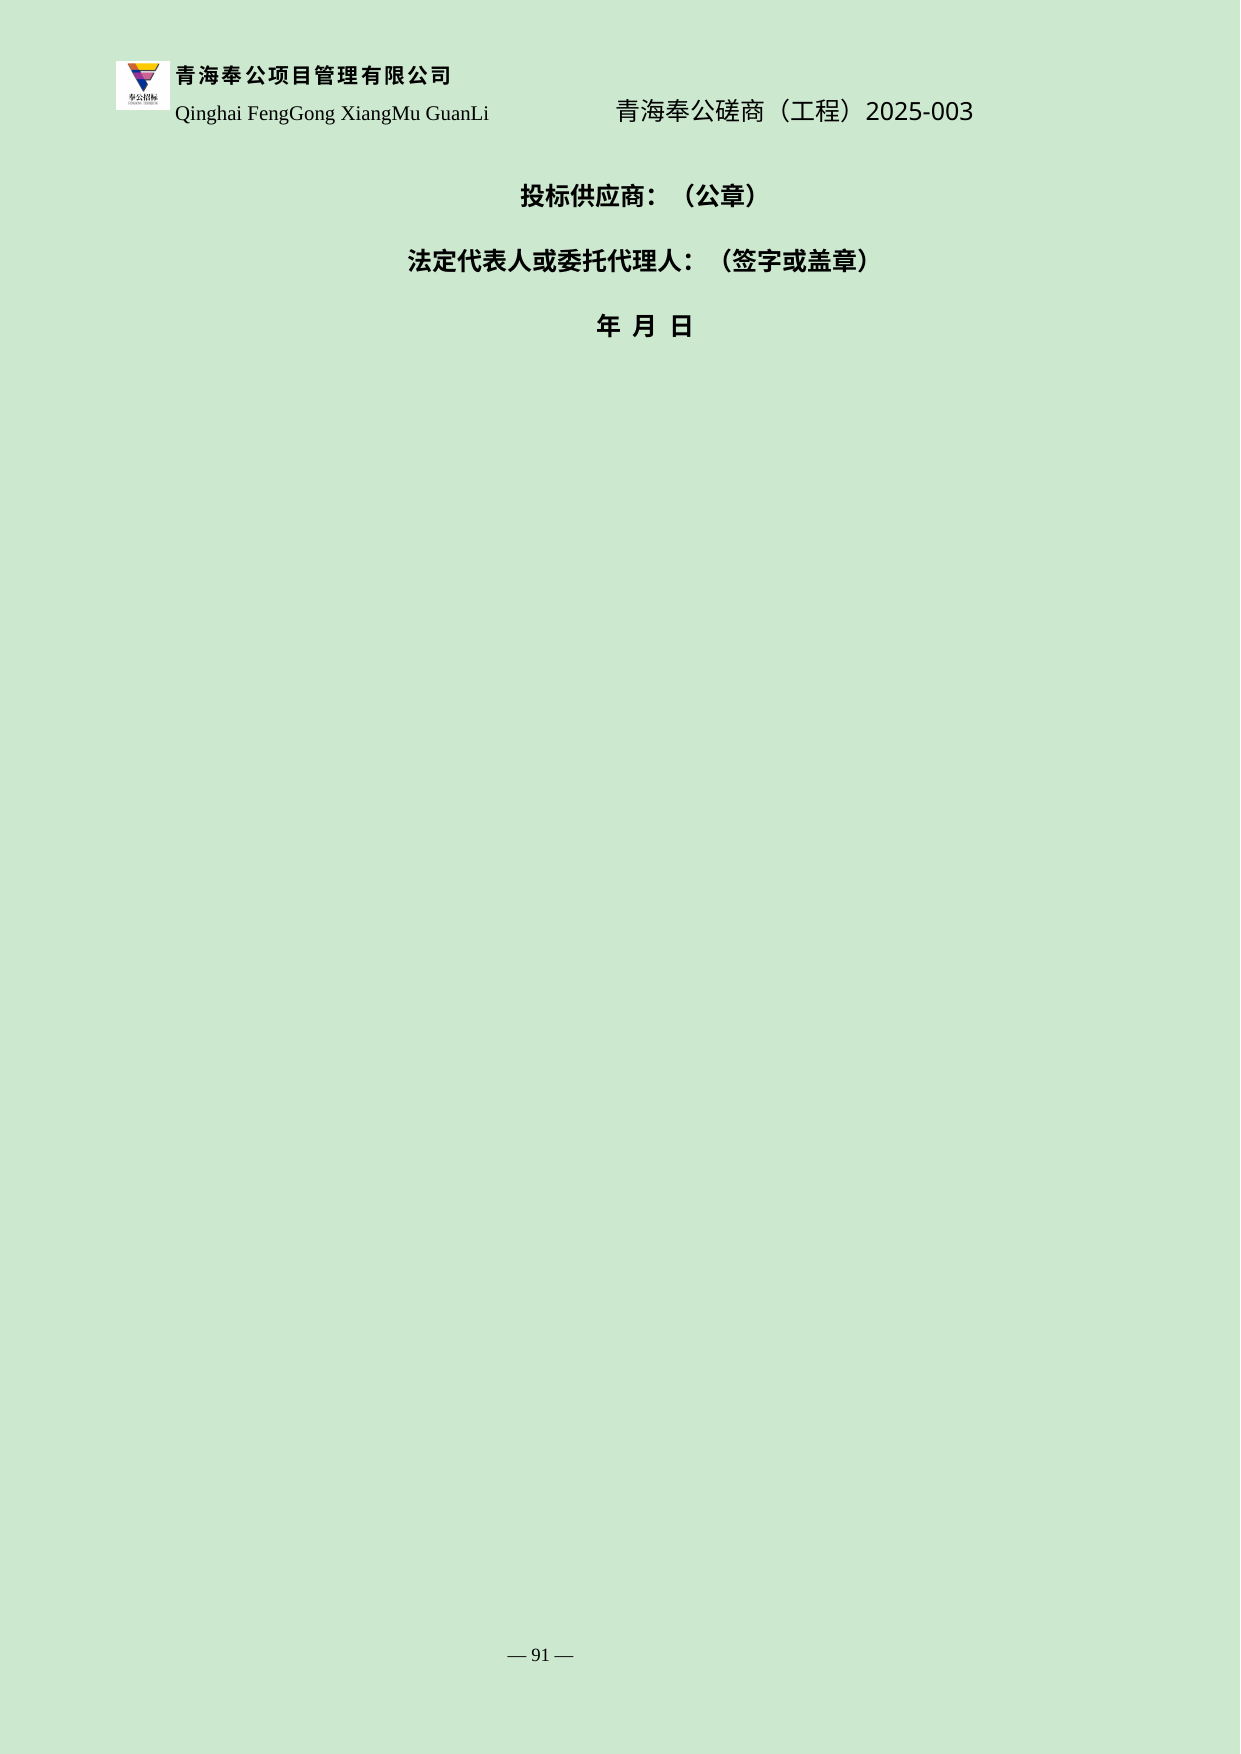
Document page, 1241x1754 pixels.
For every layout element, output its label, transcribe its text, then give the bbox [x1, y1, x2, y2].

text 投标供应商：（公章） [112, 162, 1128, 227]
text 法定代表人或委托代理人：（签字或盖章） [112, 227, 1128, 292]
text 年 月 日 [112, 292, 1128, 357]
picture [116, 61, 170, 110]
